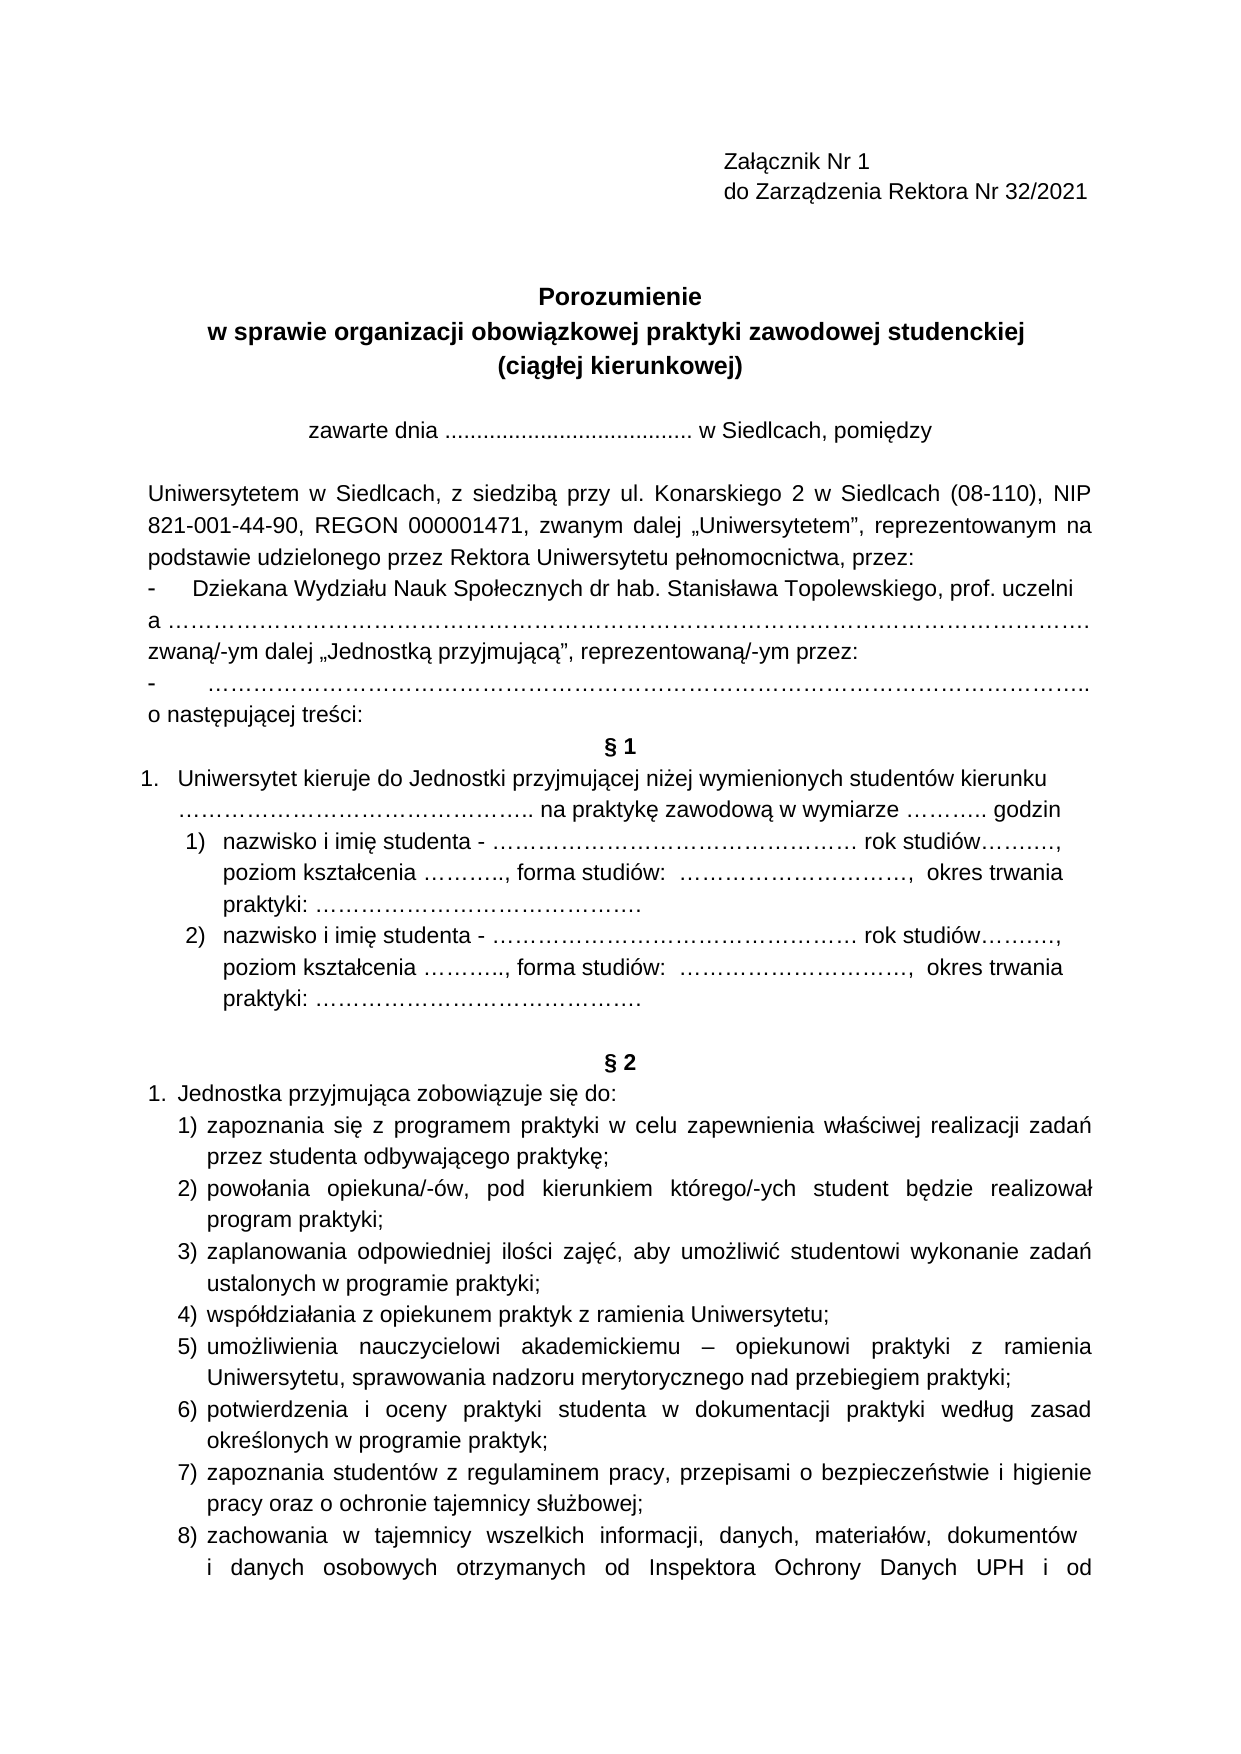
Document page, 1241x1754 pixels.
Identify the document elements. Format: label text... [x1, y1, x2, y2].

list Jednostka przyjmująca zobowiązuje się do: [148, 1080, 1093, 1106]
list zaplanowania odpowiedniej ilości zajęć, aby umożliwić studentowi wykonanie zadań ustalonych w programie praktyki; [177, 1238, 1093, 1296]
list zapoznania się z programem praktyki w celu zapewnienia właściwej realizacji zadań przez studenta odbywającego praktykę; [177, 1112, 1093, 1169]
subtitle Porozumienie [148, 282, 1093, 311]
text o następującej treści: [148, 701, 1093, 728]
list nazwisko i imię studenta - ………………………………………… rok studiów…….…, poziom kształcenia ……….., forma studiów: …………………………, okres trwania praktyki: ……………………………………. [185, 922, 1093, 1012]
list Dziekana Wydziału Nauk Społecznych dr hab. Stanisława Topolewskiego, prof. uczelni [148, 575, 1093, 601]
text § 1 [148, 733, 1093, 759]
text do Zarządzenia Rektora Nr 32/2021 [723, 178, 1093, 204]
text Uniwersytetem w Siedlcach, z siedzibą przy ul. Konarskiego 2 w Siedlcach (08-110), NIP 821-001-44-90, REGON 000001471, zwanym dalej „Uniwersytetem”, reprezentowanym na podstawie udzielonego przez Rektora Uniwersytetu pełnomocnictwa, przez: [148, 480, 1093, 570]
text § 2 [148, 1048, 1093, 1075]
list nazwisko i imię studenta - ………………………………………… rok studiów…….…, poziom kształcenia ……….., forma studiów: …………………………, okres trwania praktyki: ……………………………………. [185, 828, 1093, 917]
text w sprawie organizacji obowiązkowej praktyki zawodowej studenckiej (ciągłej kierunkowej) [148, 317, 1093, 380]
list umożliwienia nauczycielowi akademickiemu – opiekunowi praktyki z ramienia Uniwersytetu, sprawowania nadzoru merytorycznego nad przebiegiem praktyki; [177, 1333, 1093, 1391]
list zapoznania studentów z regulaminem pracy, przepisami o bezpieczeństwie i higienie pracy oraz o ochronie tajemnicy służbowej; [177, 1459, 1093, 1517]
list współdziałania z opiekunem praktyk z ramienia Uniwersytetu; [177, 1301, 1093, 1327]
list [177, 1522, 1093, 1580]
list powołania opiekuna/-ów, pod kierunkiem którego/-ych student będzie realizował program praktyki; [177, 1175, 1093, 1233]
list …………………………………………………………………………………………………….. [148, 670, 1093, 696]
list potwierdzenia i oceny praktyki studenta w dokumentacji praktyki według zasad określonych w programie praktyk; [177, 1396, 1093, 1454]
text ……………………………………….. na praktykę zawodową w wymiarze ……….. godzin [177, 796, 1093, 822]
text zawarte dnia ....................................... w Siedlcach, pomiędzy [148, 417, 1093, 444]
text zwaną/-ym dalej „Jednostką przyjmującą”, reprezentowaną/-ym przez: [148, 638, 1093, 664]
list Uniwersytet kieruje do Jednostki przyjmującej niżej wymienionych studentów kierunku [140, 764, 1093, 791]
text a …………………………………………………………………………………………………………. [148, 607, 1093, 633]
text Załącznik Nr 1 [723, 148, 1093, 174]
